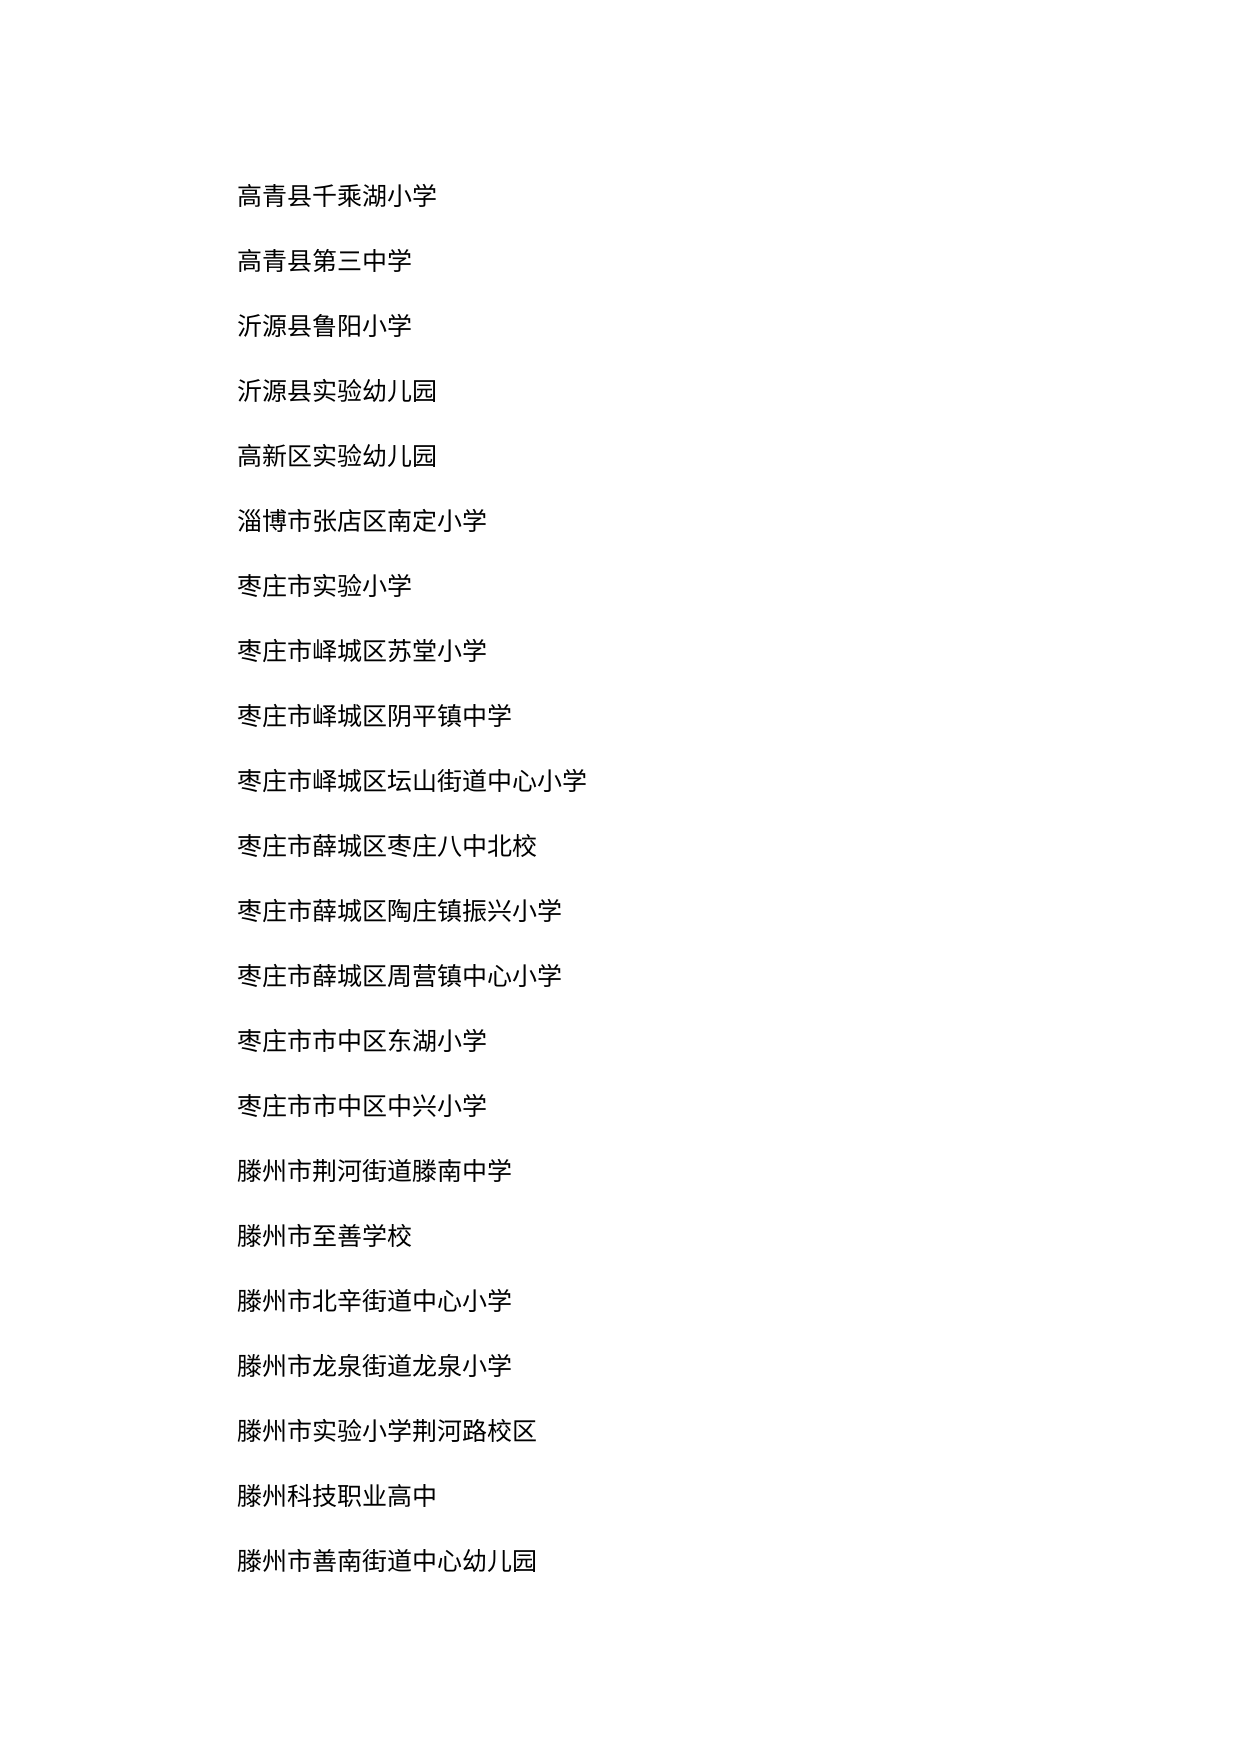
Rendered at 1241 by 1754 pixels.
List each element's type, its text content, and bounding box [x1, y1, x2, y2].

text 滕州科技职业高中 [187, 1462, 1053, 1527]
text 枣庄市峄城区苏堂小学 [187, 617, 1053, 682]
text 高青县千乘湖小学 [187, 162, 1053, 227]
text 枣庄市薛城区枣庄八中北校 [187, 812, 1053, 877]
text 高新区实验幼儿园 [187, 422, 1053, 487]
text 枣庄市薛城区周营镇中心小学 [187, 942, 1053, 1007]
text 沂源县实验幼儿园 [187, 357, 1053, 422]
text 滕州市至善学校 [187, 1202, 1053, 1267]
text 滕州市荆河街道滕南中学 [187, 1137, 1053, 1202]
text 淄博市张店区南定小学 [187, 487, 1053, 552]
text 滕州市龙泉街道龙泉小学 [187, 1332, 1053, 1397]
text 沂源县鲁阳小学 [187, 292, 1053, 357]
text 滕州市北辛街道中心小学 [187, 1267, 1053, 1332]
text 枣庄市峄城区坛山街道中心小学 [187, 747, 1053, 812]
text 高青县第三中学 [187, 227, 1053, 292]
text 枣庄市实验小学 [187, 552, 1053, 617]
text 枣庄市峄城区阴平镇中学 [187, 682, 1053, 747]
text 枣庄市市中区东湖小学 [187, 1007, 1053, 1072]
text 滕州市实验小学荆河路校区 [187, 1397, 1053, 1462]
text 枣庄市薛城区陶庄镇振兴小学 [187, 877, 1053, 942]
text 滕州市善南街道中心幼儿园 [187, 1527, 1053, 1592]
text 枣庄市市中区中兴小学 [187, 1072, 1053, 1137]
